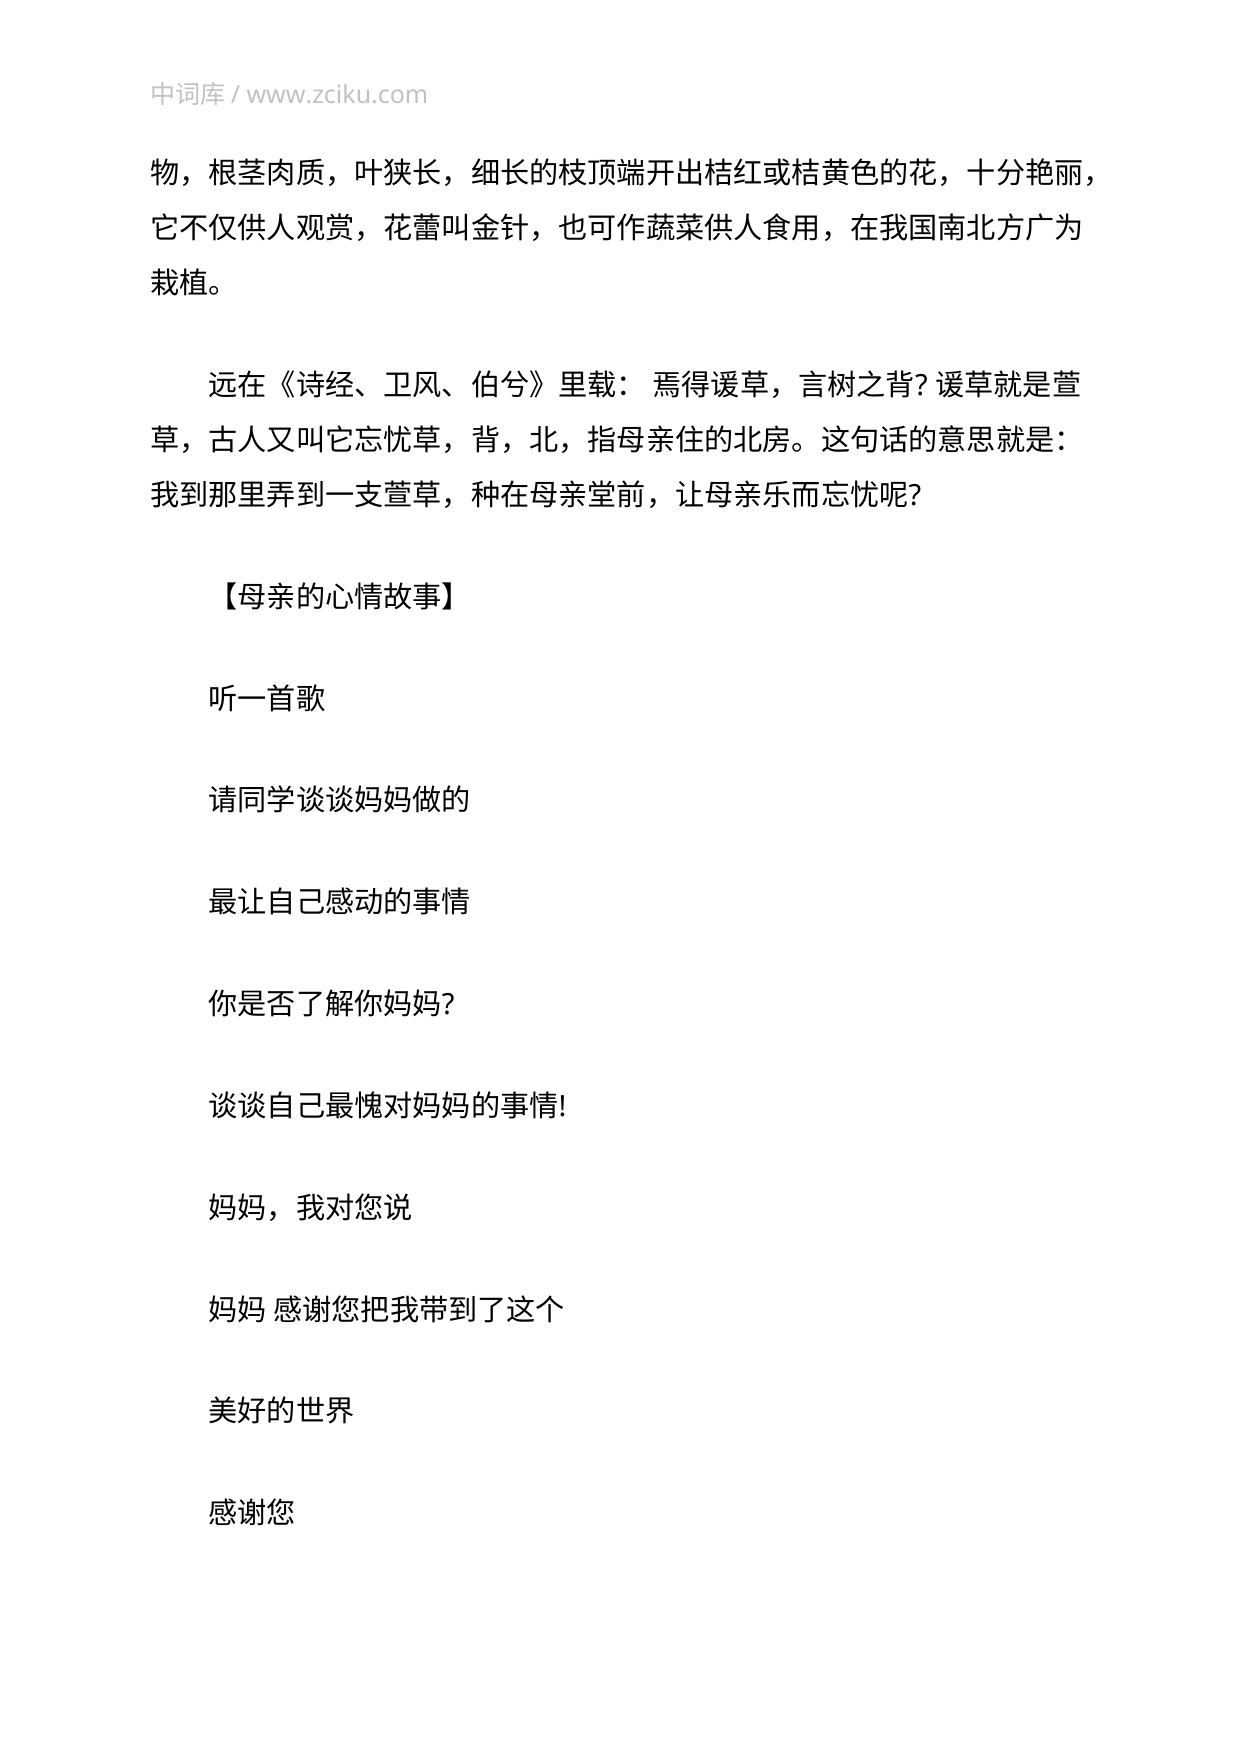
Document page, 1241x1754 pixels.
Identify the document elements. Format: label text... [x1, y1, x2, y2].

text 你是否了解你妈妈? [150, 981, 1090, 1023]
text 妈妈 感谢您把我带到了这个 [150, 1286, 1090, 1328]
text 妈妈，我对您说 [150, 1184, 1090, 1227]
text 请同学谈谈妈妈做的 [150, 777, 1090, 819]
text 感谢您 [150, 1490, 1090, 1532]
text 最让自己感动的事情 [150, 879, 1090, 921]
text 远在《诗经、卫风、伯兮》里载： 焉得谖草，言树之背? 谖草就是萱草，古人又叫它忘忧草，背，北，指母亲住的北房。这句话的意思就是：我到那里弄到一支萱草，种在母亲堂前，让母亲乐而忘忧呢? [150, 362, 1090, 514]
text 听一首歌 [150, 675, 1090, 717]
text 【母亲的心情故事】 [150, 573, 1090, 616]
text 美好的世界 [150, 1388, 1090, 1430]
text 谈谈自己最愧对妈妈的事情! [150, 1082, 1090, 1125]
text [150, 150, 1090, 302]
